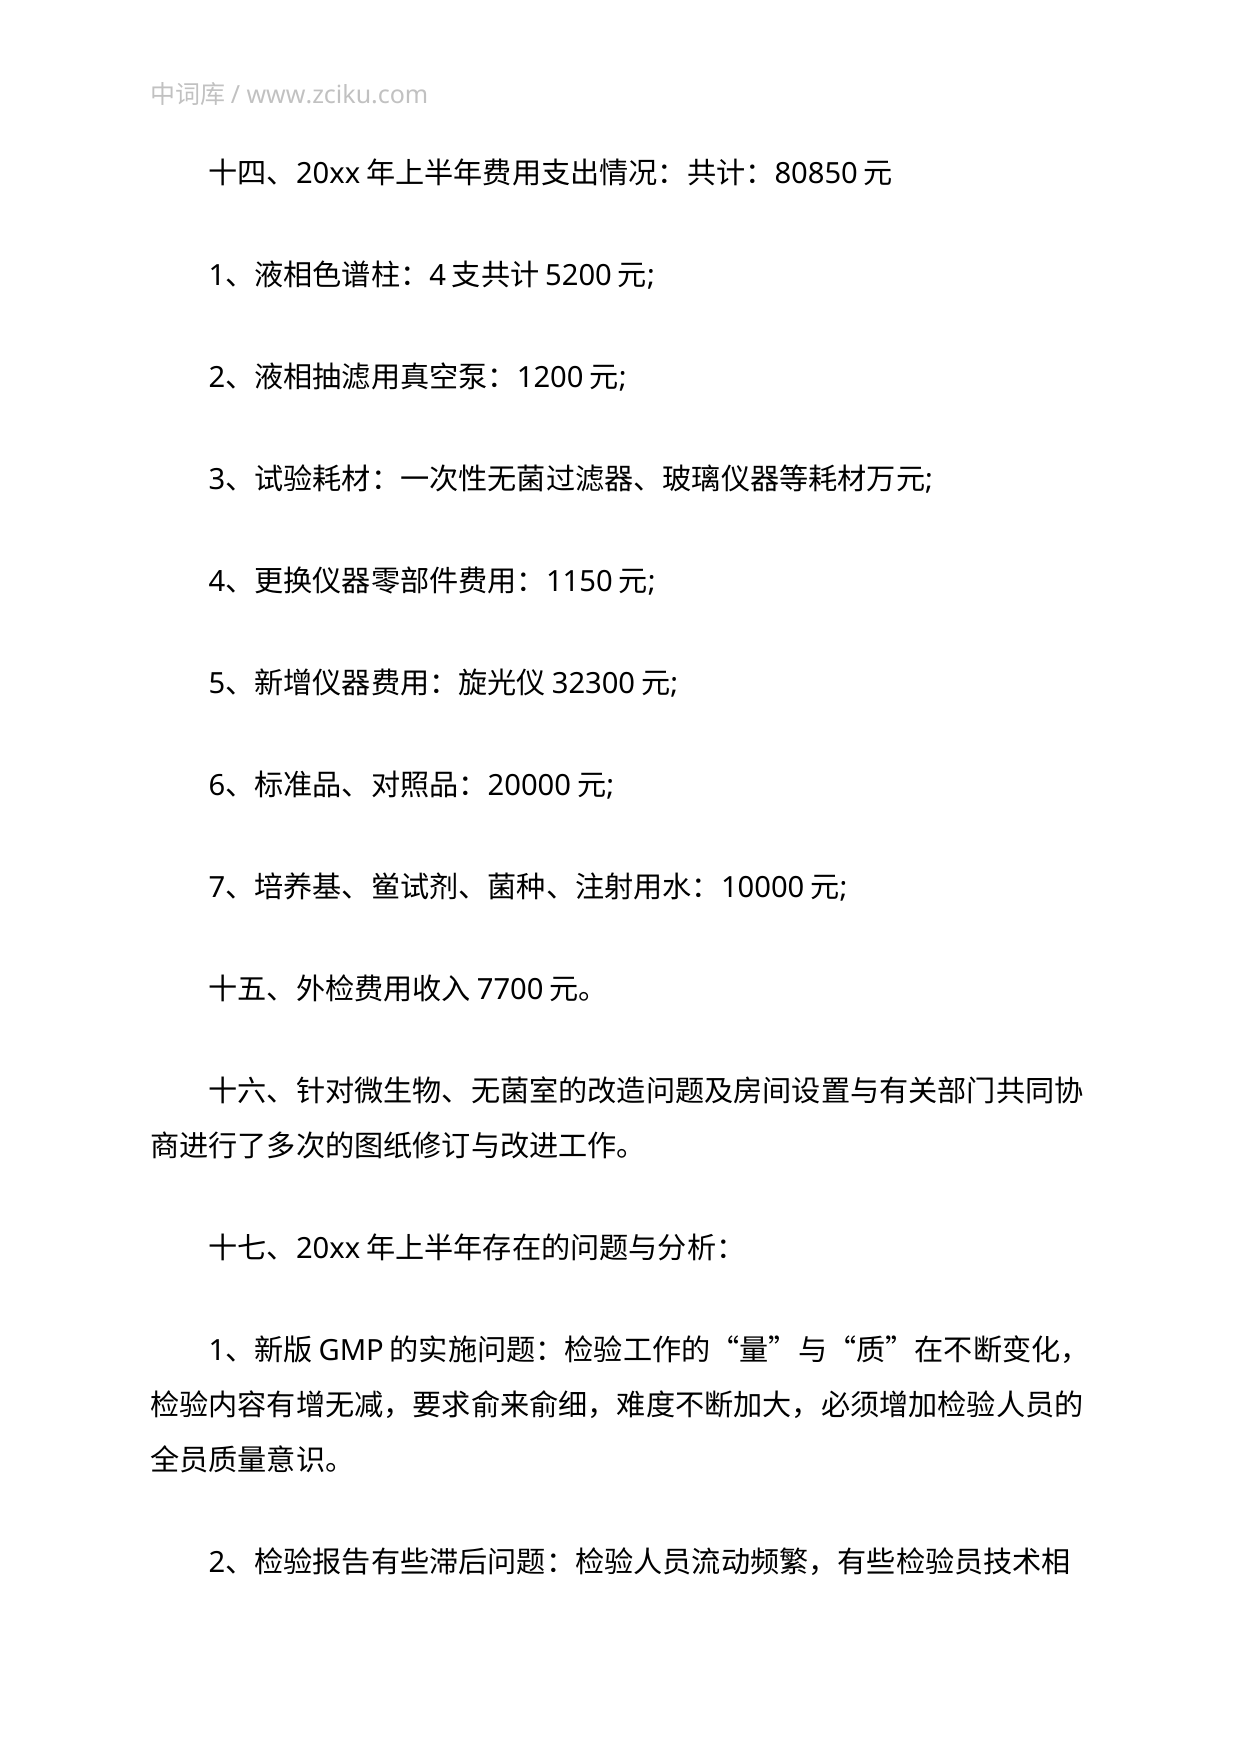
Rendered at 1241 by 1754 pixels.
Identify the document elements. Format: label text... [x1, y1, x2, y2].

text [150, 1538, 1090, 1581]
text 2、液相抽滤用真空泵：1200元; [150, 354, 1090, 396]
text 4、更换仪器零部件费用：1150元; [150, 558, 1090, 600]
text 十四、20xx年上半年费用支出情况：共计：80850元 [150, 150, 1090, 192]
text 7、培养基、鲎试剂、菌种、注射用水：10000元; [150, 864, 1090, 906]
text 1、新版GMP的实施问题：检验工作的“量”与“质”在不断变化，检验内容有增无减，要求俞来俞细，难度不断加大，必须增加检验人员的全员质量意识。 [150, 1326, 1090, 1479]
text 3、试验耗材：一次性无菌过滤器、玻璃仪器等耗材万元; [150, 456, 1090, 498]
text 1、液相色谱柱：4支共计5200元; [150, 252, 1090, 294]
text 十七、20xx年上半年存在的问题与分析： [150, 1224, 1090, 1267]
text 十五、外检费用收入7700元。 [150, 966, 1090, 1008]
text 十六、针对微生物、无菌室的改造问题及房间设置与有关部门共同协商进行了多次的图纸修订与改进工作。 [150, 1068, 1090, 1165]
text 5、新增仪器费用：旋光仪32300元; [150, 660, 1090, 702]
text 6、标准品、对照品：20000元; [150, 762, 1090, 804]
